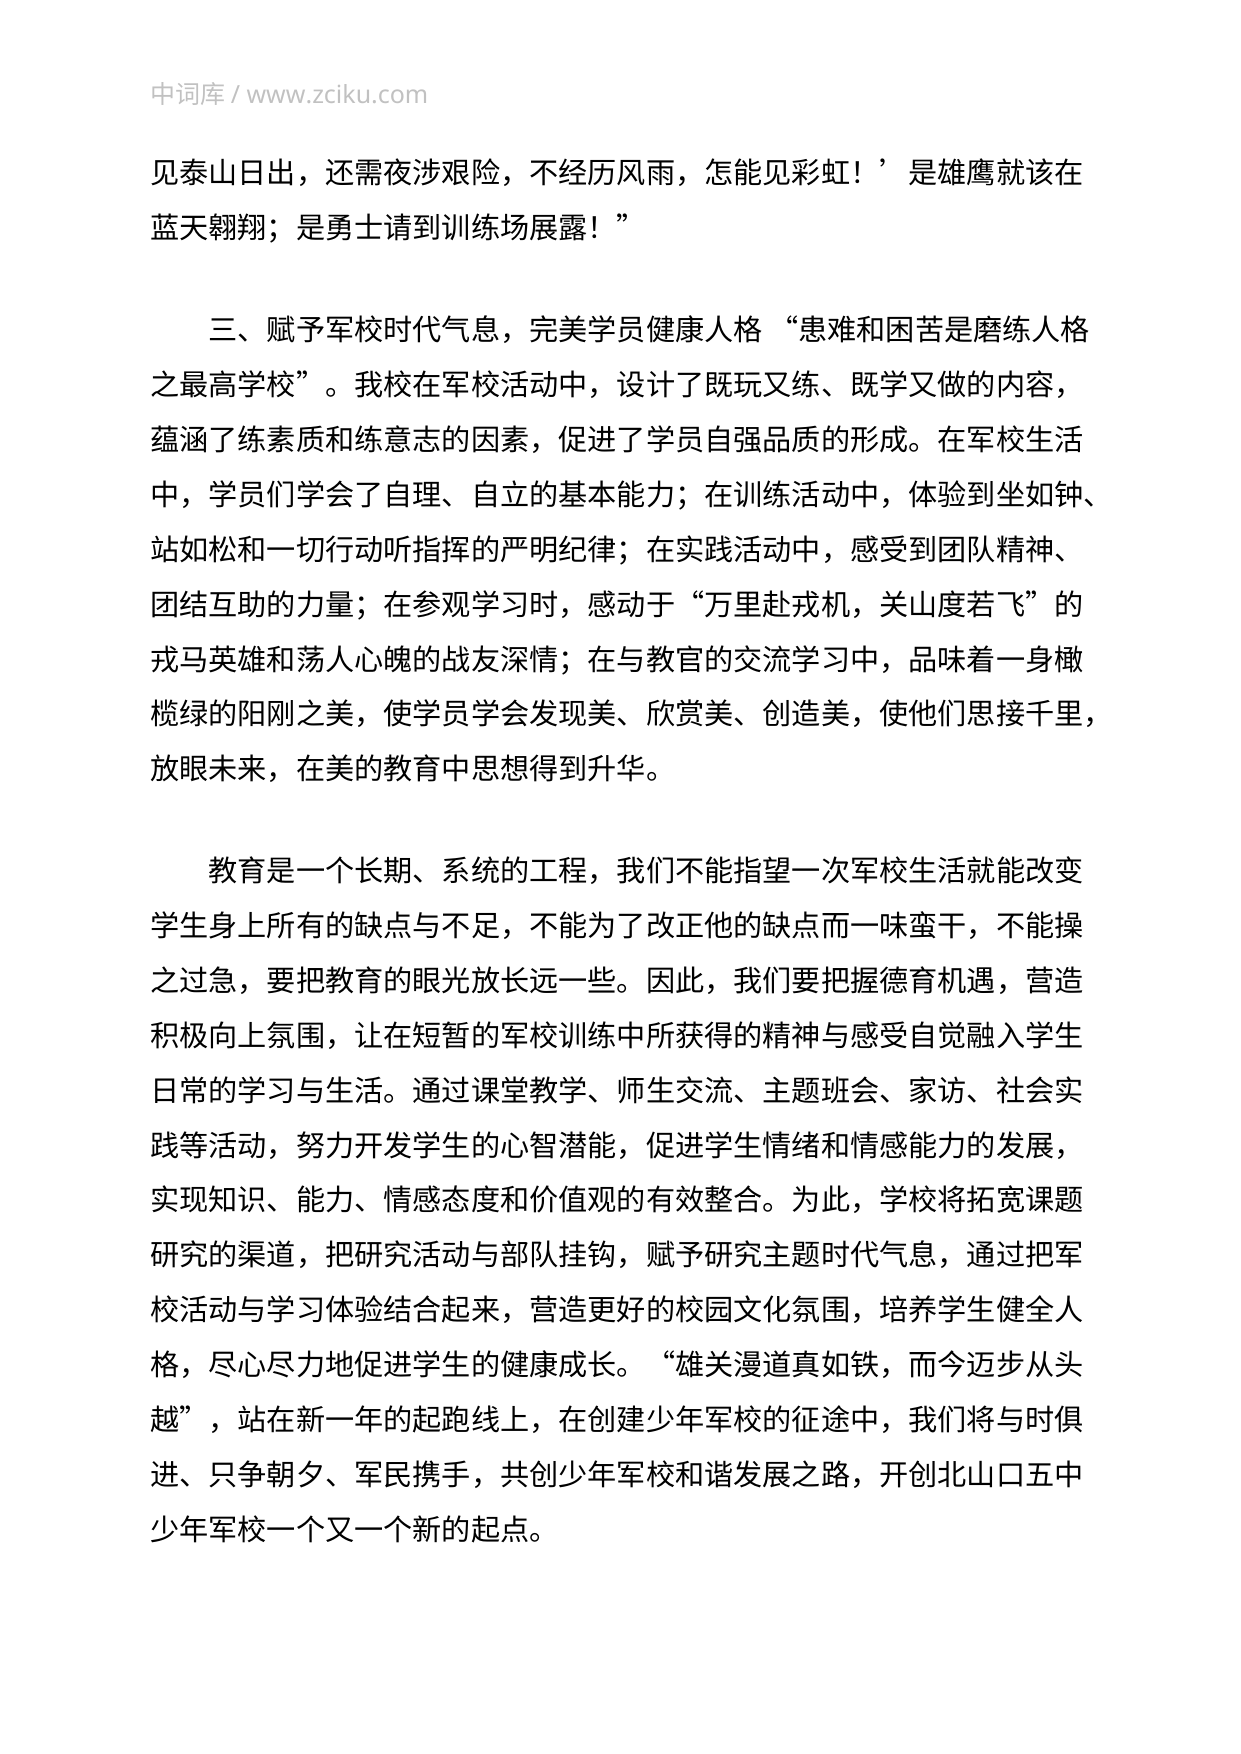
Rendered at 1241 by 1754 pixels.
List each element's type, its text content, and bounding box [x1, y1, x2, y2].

text 三、赋予军校时代气息，完美学员健康人格 “患难和困苦是磨练人格之最高学校”。我校在军校活动中，设计了既玩又练、既学又做的内容，蕴涵了练素质和练意志的因素，促进了学员自强品质的形成。在军校生活中，学员们学会了自理、自立的基本能力；在训练活动中，体验到坐如钟、站如松和一切行动听指挥的严明纪律；在实践活动中，感受到团队精神、团结互助的力量；在参观学习时，感动于“万里赴戎机，关山度若飞”的戎马英雄和荡人心魄的战友深情；在与教官的交流学习中，品味着一身橄榄绿的阳刚之美，使学员学会发现美、欣赏美、创造美，使他们思接千里，放眼未来，在美的教育中思想得到升华。 [150, 307, 1090, 788]
text 教育是一个长期、系统的工程，我们不能指望一次军校生活就能改变学生身上所有的缺点与不足，不能为了改正他的缺点而一味蛮干，不能操之过急，要把教育的眼光放长远一些。因此，我们要把握德育机遇，营造积极向上氛围，让在短暂的军校训练中所获得的精神与感受自觉融入学生日常的学习与生活。通过课堂教学、师生交流、主题班会、家访、社会实践等活动，努力开发学生的心智潜能，促进学生情绪和情感能力的发展，实现知识、能力、情感态度和价值观的有效整合。为此，学校将拓宽课题研究的渠道，把研究活动与部队挂钩，赋予研究主题时代气息，通过把军校活动与学习体验结合起来，营造更好的校园文化氛围，培养学生健全人格，尽心尽力地促进学生的健康成长。“雄关漫道真如铁，而今迈步从头越”，站在新一年的起跑线上，在创建少年军校的征途中，我们将与时俱进、只争朝夕、军民携手，共创少年军校和谐发展之路，开创北山口五中少年军校一个又一个新的起点。 [150, 848, 1090, 1549]
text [150, 150, 1090, 247]
